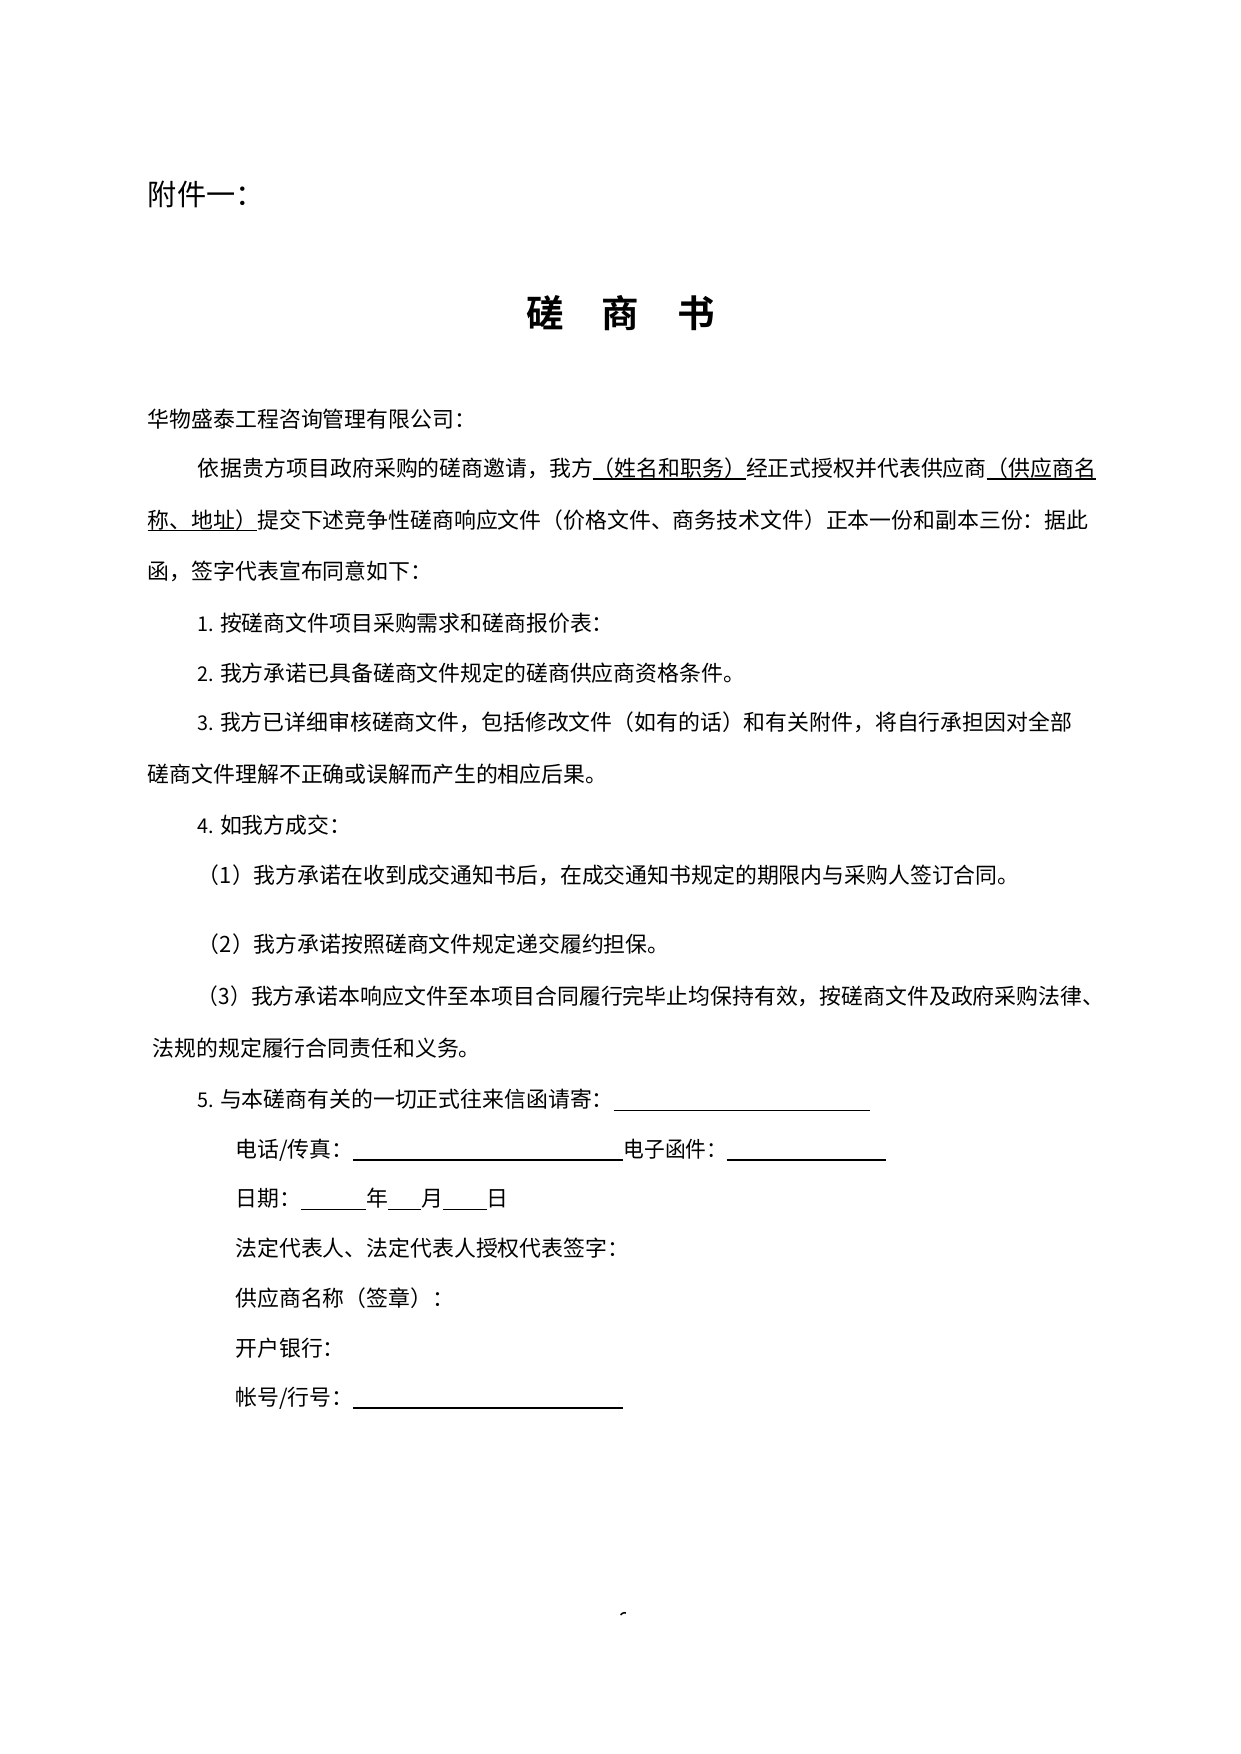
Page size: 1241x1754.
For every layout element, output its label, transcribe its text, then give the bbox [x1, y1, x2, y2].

list 我方已详细审核磋商文件，包括修改文件（如有的话）和有关附件，将自行承担因对全部磋商文件理解不正确或误解而产生的相应后果。 [148, 705, 1092, 788]
list 我方承诺按照磋商文件规定递交履约担保。 [148, 927, 1097, 959]
text 帐号/行号： [235, 1380, 1155, 1412]
text 附件一： [148, 172, 1155, 214]
list 我方承诺在收到成交通知书后，在成交通知书规定的期限内与采购人签订合同。 [148, 858, 1097, 889]
text 法定代表人、法定代表人授权代表签字： [235, 1231, 1155, 1263]
list 我方承诺已具备磋商文件规定的磋商供应商资格条件。 [198, 656, 1155, 687]
text 电话/传真： 电子函件： [235, 1132, 1155, 1164]
text 华物盛泰工程咨询管理有限公司： [148, 402, 1155, 433]
text 供应商名称（签章）： [235, 1281, 1155, 1312]
text （3）我方承诺本响应文件至本项目合同履行完毕止均保持有效，按磋商文件及政府采购法律、 法规的规定履行合同责任和义务。 [148, 979, 1103, 1062]
text 磋 商 书 [106, 284, 1134, 338]
text 开户银行： [235, 1331, 1155, 1362]
list 如我方成交： [198, 808, 1155, 840]
list 与本磋商有关的一切正式往来信函请寄： [198, 1082, 1155, 1114]
text 依据贵方项目政府采购的磋商邀请，我方（姓名和职务）经正式授权并代表供应商（供应商名称、地址）提交下述竞争性磋商响应文件（价格文件、商务技术文件）正本一份和副本三份：据此函，签字代表宣布同意如下： [148, 451, 1103, 586]
text 日期： 年 月 日 [235, 1181, 1155, 1213]
list 按磋商文件项目采购需求和磋商报价表： [198, 606, 1155, 638]
